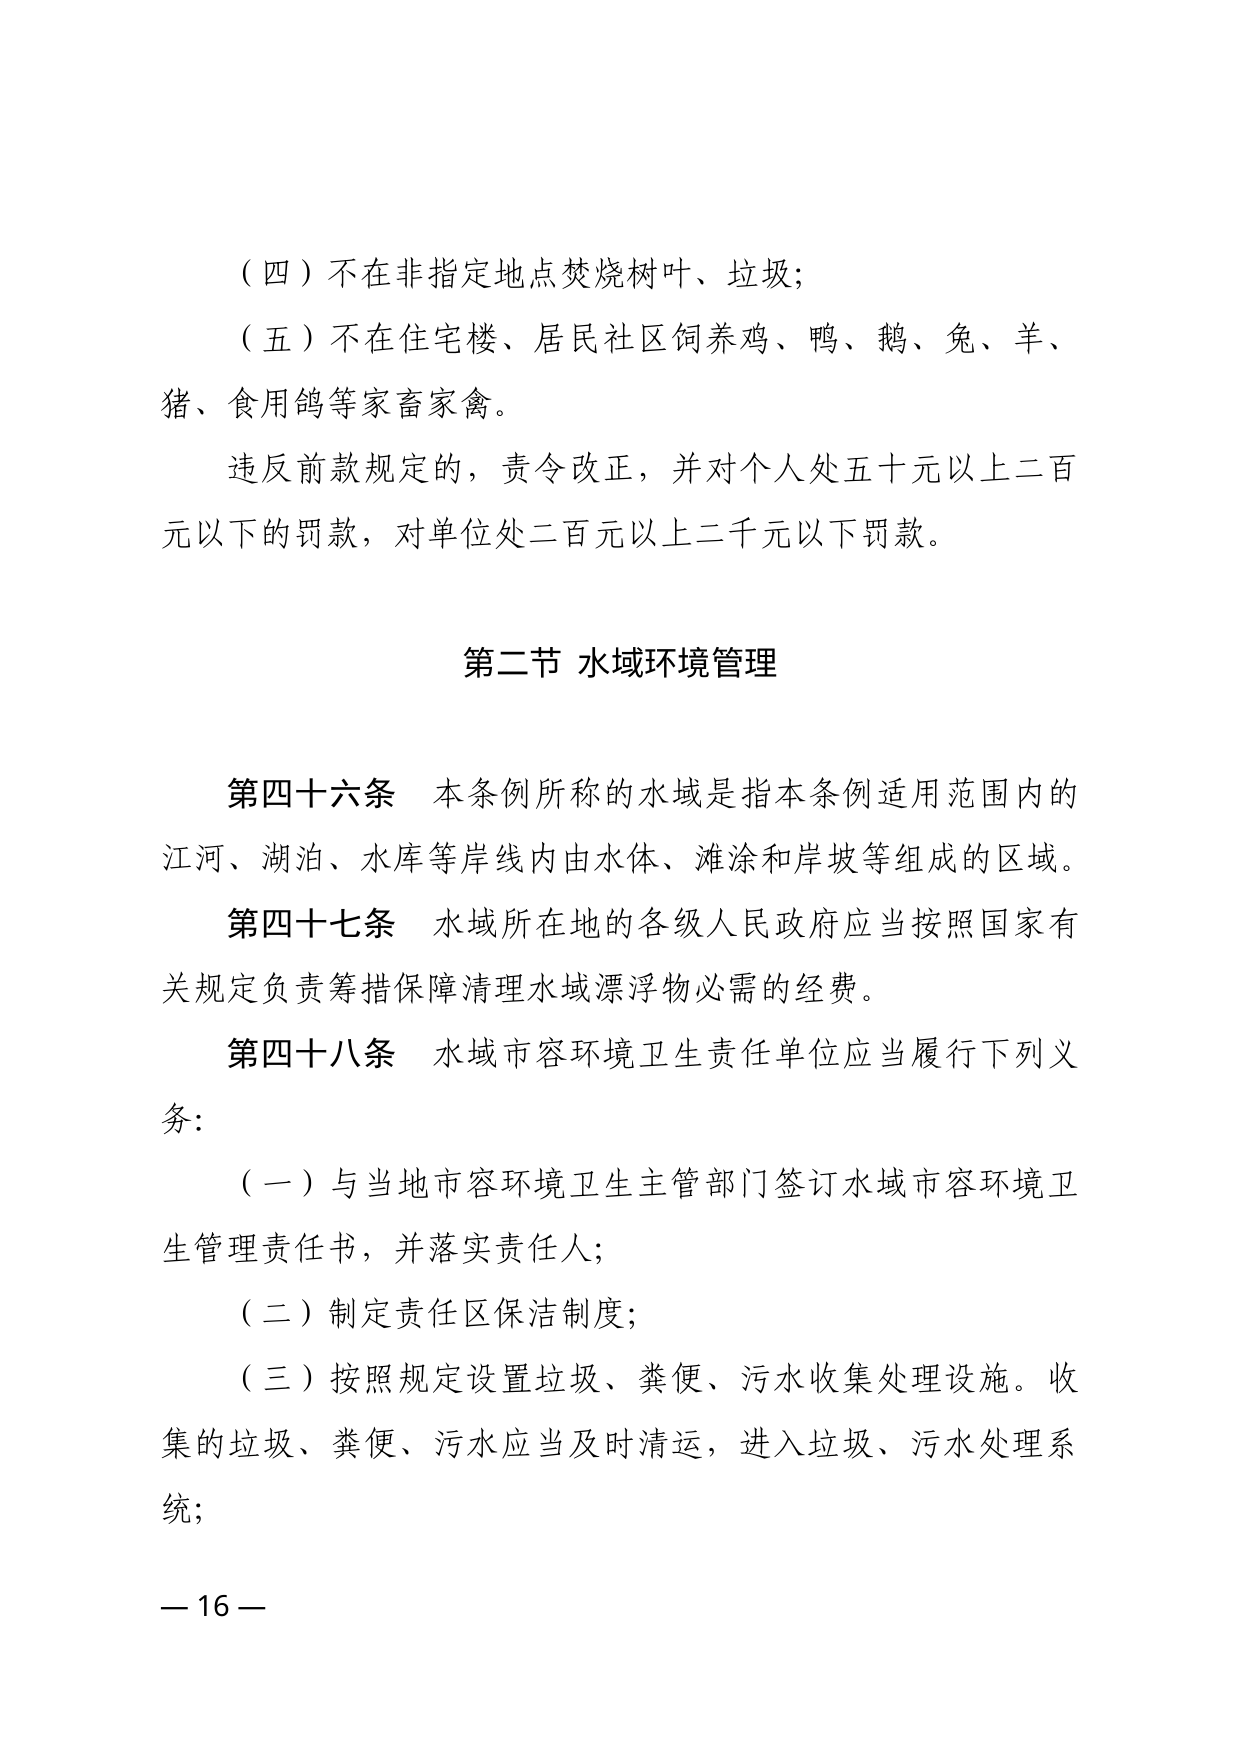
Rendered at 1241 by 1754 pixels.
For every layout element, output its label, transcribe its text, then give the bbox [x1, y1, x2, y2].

text （一）与当地市容环境卫生主管部门签订水域市容环境卫生管理责任书，并落实责任人； [159, 1149, 1081, 1279]
text 第四十八条 水域市容环境卫生责任单位应当履行下列义务： [159, 1019, 1081, 1149]
text （三）按照规定设置垃圾、粪便、污水收集处理设施。收集的垃圾、粪便、污水应当及时清运，进入垃圾、污水处理系统； [159, 1344, 1081, 1539]
text （二）制定责任区保洁制度； [159, 1279, 1081, 1344]
text 违反前款规定的，责令改正，并对个人处五十元以上二百元以下的罚款，对单位处二百元以上二千元以下罚款。 [159, 434, 1081, 564]
text （五）不在住宅楼、居民社区饲养鸡、鸭、鹅、兔、羊、猪、食用鸽等家畜家禽。 [159, 304, 1081, 434]
text 第二节 水域环境管理 [159, 629, 1081, 694]
text （四）不在非指定地点焚烧树叶、垃圾； [159, 239, 1081, 304]
text 第四十六条 本条例所称的水域是指本条例适用范围内的江河、湖泊、水库等岸线内由水体、滩涂和岸坡等组成的区域。 [159, 759, 1081, 889]
text 第四十七条 水域所在地的各级人民政府应当按照国家有关规定负责筹措保障清理水域漂浮物必需的经费。 [159, 889, 1081, 1019]
